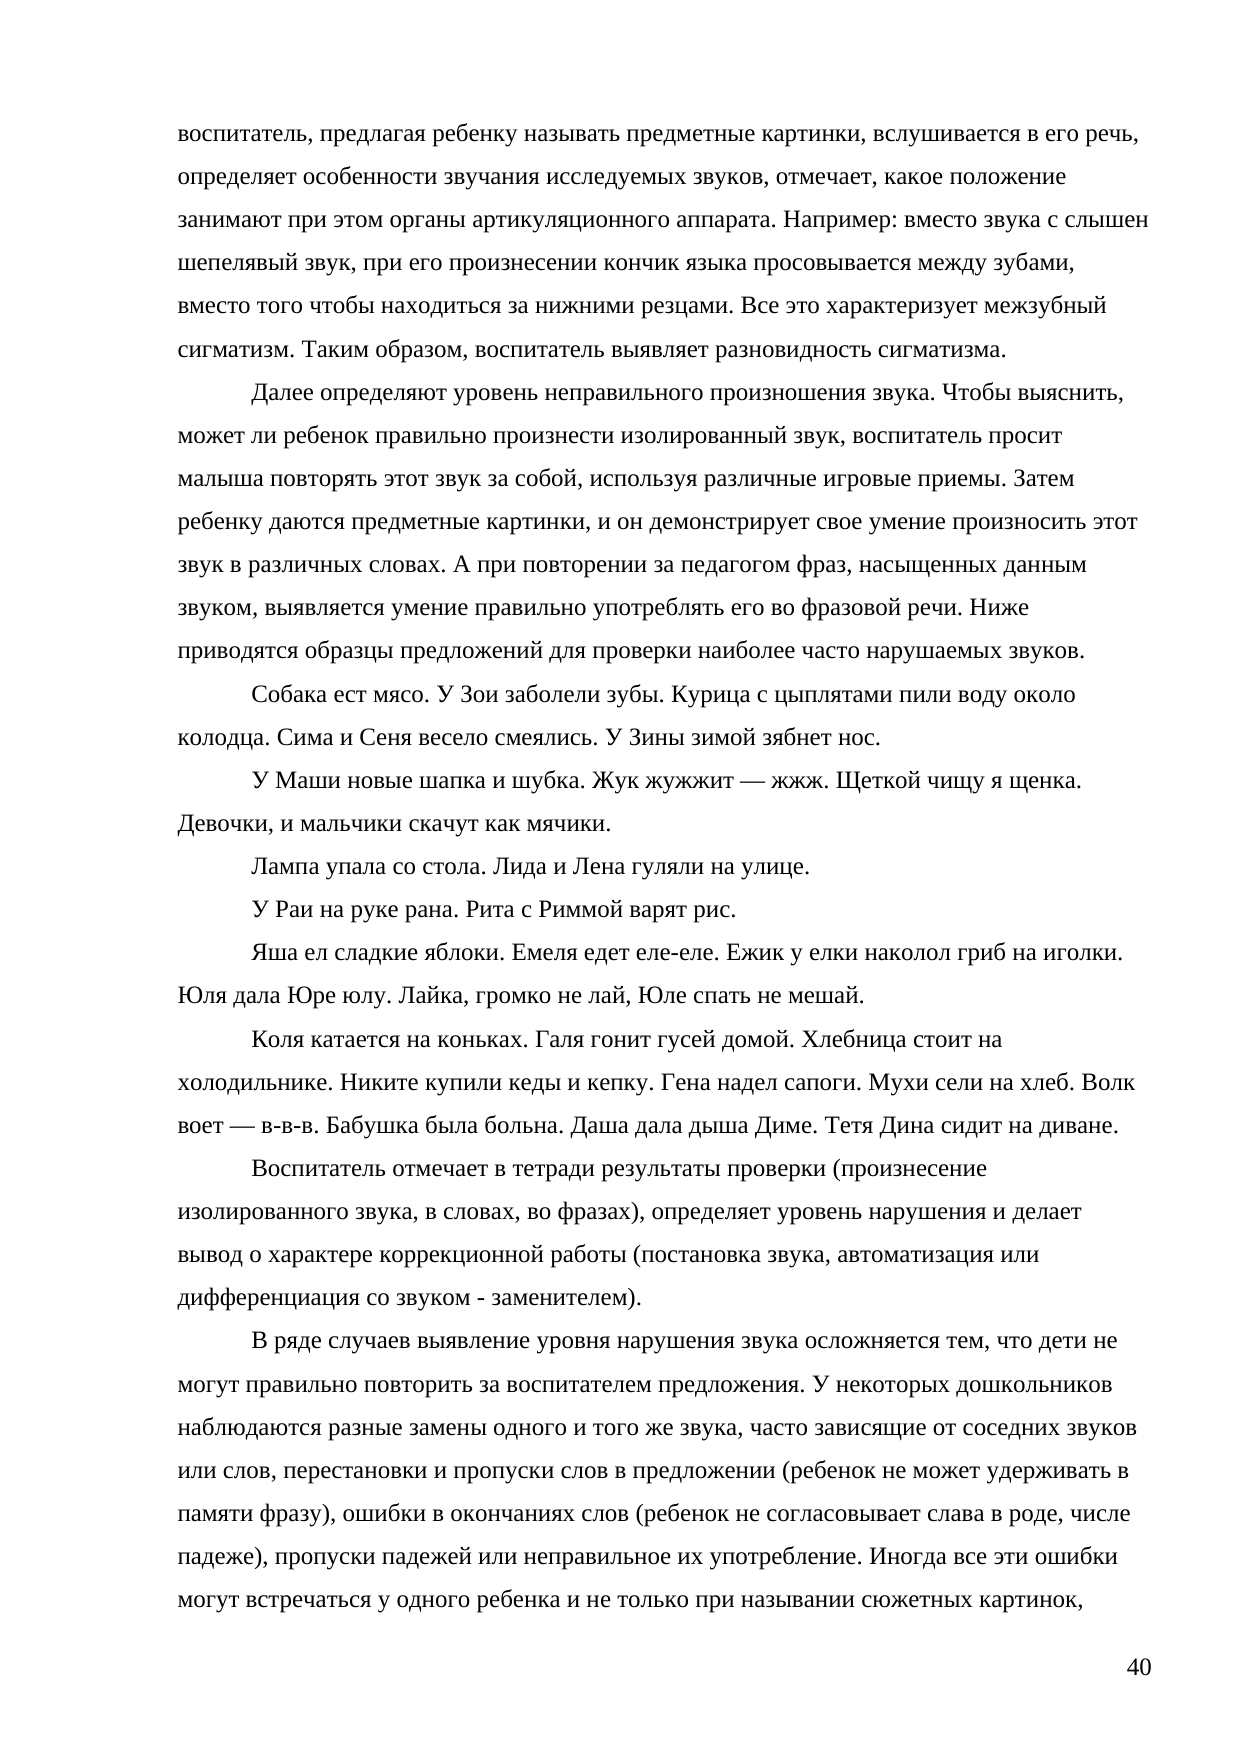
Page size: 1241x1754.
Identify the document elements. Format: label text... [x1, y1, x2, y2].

text Лампа упала со стола. Лида и Лена гуляли на улице. [177, 851, 1152, 880]
text У Раи на руке рана. Рита с Риммой варят рис. [177, 894, 1152, 923]
text Далее определяют уровень неправильного произношения звука. Чтобы выяснить, может ли ребенок правильно произнести изолированный звук, воспитатель просит малыша повторять этот звук за собой, используя различные игровые приемы. Затем ребенку даются предметные картинки, и он демонстрирует свое умение произносить этот звук в различных словах. А при повторении за педагогом фраз, насыщенных данным звуком, выявляется умение правильно употреблять его во фразовой речи. Ниже приводятся образцы предложений для проверки наиболее часто нарушаемых звуков. [177, 377, 1152, 664]
text У Маши новые шапка и шубка. Жук жужжит — жжж. Щеткой чищу я щенка. Девочки, и мальчики скачут как мячики. [177, 765, 1152, 837]
text Воспитатель отмечает в тетради результаты проверки (произнесение изолированного звука, в словах, во фразах), определяет уровень нарушения и делает вывод о характере коррекционной работы (постановка звука, автоматизация или дифференциация со звуком - заменителем). [177, 1153, 1152, 1311]
text Собака ест мясо. У Зои заболели зубы. Курица с цыплятами пили воду около колодца. Сима и Сеня весело смеялись. У Зины зимой зябнет нос. [177, 679, 1152, 751]
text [177, 1326, 1152, 1613]
text Яша ел сладкие яблоки. Емеля едет еле-еле. Ежик у елки наколол гриб на иголки. Юля дала Юре юлу. Лайка, громко не лай, Юле спать не мешай. [177, 937, 1152, 1009]
text воспитатель, предлагая ребенку называть предметные картинки, вслушивается в его речь, определяет особенности звучания исследуемых звуков, отмечает, какое положение занимают при этом органы артикуляционного аппарата. Например: вместо звука с слышен шепелявый звук, при его произнесении кончик языка просовывается между зубами, вместо того чтобы находиться за нижними резцами. Все это характеризует межзубный сигматизм. Таким образом, воспитатель выявляет разновидность сигматизма. [177, 118, 1152, 362]
text Коля катается на коньках. Галя гонит гусей домой. Хлебница стоит на холодильнике. Никите купили кеды и кепку. Гена надел сапоги. Мухи сели на хлеб. Волк воет — в-в-в. Бабушка была больна. Даша дала дыша Диме. Тетя Дина сидит на диване. [177, 1024, 1152, 1139]
